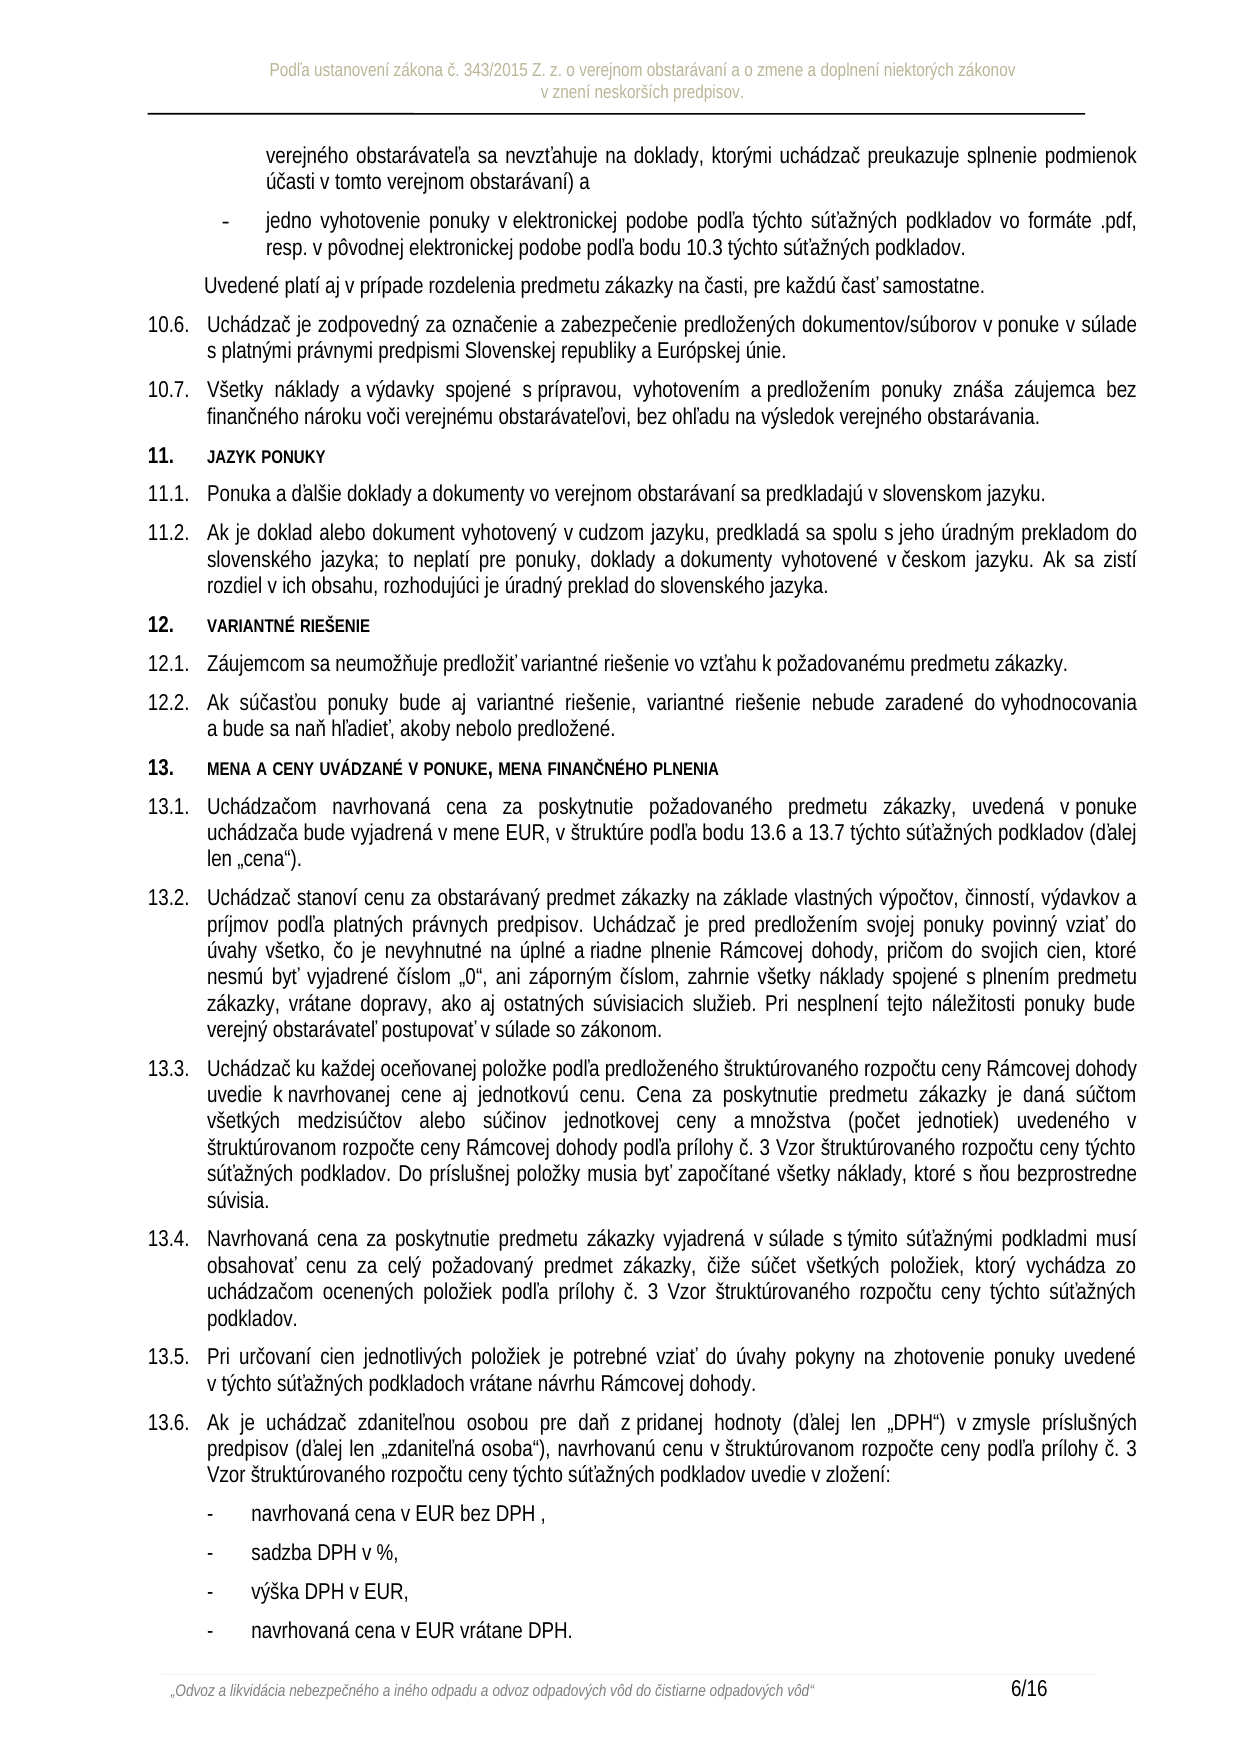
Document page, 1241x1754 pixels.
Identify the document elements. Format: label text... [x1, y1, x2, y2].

list jazyk ponuky [148, 442, 1137, 468]
list navrhovaná cena v EUR bez DPH , [207, 1500, 1137, 1526]
list Uchádzač stanoví cenu za obstarávaný predmet zákazky na základe vlastných výpočtov, činností, výdavkov a príjmov podľa platných právnych predpisov. Uchádzač je pred predložením svojej ponuky povinný vziať do úvahy všetko, čo je nevyhnutné na úplné a riadne plnenie Rámcovej dohody, pričom do svojich cien, ktoré nesmú byť vyjadrené číslom „0“, ani záporným číslom, zahrnie všetky náklady spojené s plnením predmetu zákazky, vrátane dopravy, ako aj ostatných súvisiacich služieb. Pri nesplnení tejto náležitosti ponuky bude verejný obstarávateľ postupovať v súlade so zákonom. [148, 884, 1137, 1042]
list jedno vyhotovenie ponuky v elektronickej podobe podľa týchto súťažných podkladov vo formáte .pdf, resp. v pôvodnej elektronickej podobe podľa bodu 10.3 týchto súťažných podkladov. [222, 207, 1137, 260]
list Ponuka a ďalšie doklady a dokumenty vo verejnom obstarávaní sa predkladajú v slovenskom jazyku. [148, 480, 1137, 507]
list mena a ceny uvádzané v ponuke, mena finančného plnenia [148, 754, 1137, 780]
list Ak je doklad alebo dokument vyhotovený v cudzom jazyku, predkladá sa spolu s jeho úradným prekladom do slovenského jazyka; to neplatí pre ponuky, doklady a dokumenty vyhotovené v českom jazyku. Ak sa zistí rozdiel v ich obsahu, rozhodujúci je úradný preklad do slovenského jazyka. [148, 519, 1137, 598]
list Ak súčasťou ponuky bude aj variantné riešenie, variantné riešenie nebude zaradené do vyhodnocovania a bude sa naň hľadieť, akoby nebolo predložené. [148, 688, 1137, 741]
list navrhovaná cena v EUR vrátane DPH. [207, 1617, 1137, 1643]
list Pri určovaní cien jednotlivých položiek je potrebné vziať do úvahy pokyny na zhotovenie ponuky uvedené v týchto súťažných podkladoch vrátane návrhu Rámcovej dohody. [148, 1343, 1137, 1396]
list Uchádzačom navrhovaná cena za poskytnutie požadovaného predmetu zákazky, uvedená v ponuke uchádzača bude vyjadrená v mene EUR, v štruktúre podľa bodu 13.6 a 13.7 týchto súťažných podkladov (ďalej len „cena“). [148, 793, 1137, 872]
list Uchádzač je zodpovedný za označenie a zabezpečenie predložených dokumentov/súborov v ponuke v súlade s platnými právnymi predpismi Slovenskej republiky a Európskej únie. [148, 311, 1137, 364]
list Záujemcom sa neumožňuje predložiť variantné riešenie vo vzťahu k požadovanému predmetu zákazky. [148, 650, 1137, 676]
list Uchádzač ku každej oceňovanej položke podľa predloženého štruktúrovaného rozpočtu ceny Rámcovej dohody uvedie k navrhovanej cene aj jednotkovú cenu. Cena za poskytnutie predmetu zákazky je daná súčtom všetkých medzisúčtov alebo súčinov jednotkovej ceny a množstva (počet jednotiek) uvedeného v štruktúrovanom rozpočte ceny Rámcovej dohody podľa prílohy č. 3 Vzor štruktúrovaného rozpočtu ceny týchto súťažných podkladov. Do príslušnej položky musia byť započítané všetky náklady, ktoré s ňou bezprostredne súvisia. [148, 1055, 1137, 1213]
list Ak je uchádzač zdaniteľnou osobou pre daň z pridanej hodnoty (ďalej len „DPH“) v zmysle príslušných predpisov (ďalej len „zdaniteľná osoba“), navrhovanú cenu v štruktúrovanom rozpočte ceny podľa prílohy č. 3 Vzor štruktúrovaného rozpočtu ceny týchto súťažných podkladov uvedie v zložení: [148, 1408, 1137, 1488]
list sadzba DPH v %, [207, 1539, 1137, 1565]
list Všetky náklady a výdavky spojené s prípravou, vyhotovením a predložením ponuky znáša záujemca bez finančného nároku voči verejnému obstarávateľovi, bez ohľadu na výsledok verejného obstarávania. [148, 376, 1137, 429]
list výška DPH v EUR, [207, 1578, 1137, 1604]
list variantné riešenie [148, 611, 1137, 637]
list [222, 142, 1137, 194]
text Uvedené platí aj v prípade rozdelenia predmetu zákazky na časti, pre každú časť samostatne. [204, 272, 1137, 299]
list Navrhovaná cena za poskytnutie predmetu zákazky vyjadrená v súlade s týmito súťažnými podkladmi musí obsahovať cenu za celý požadovaný predmet zákazky, čiže súčet všetkých položiek, ktorý vychádza zo uchádzačom ocenených položiek podľa prílohy č. 3 Vzor štruktúrovaného rozpočtu ceny týchto súťažných podkladov. [148, 1225, 1137, 1331]
